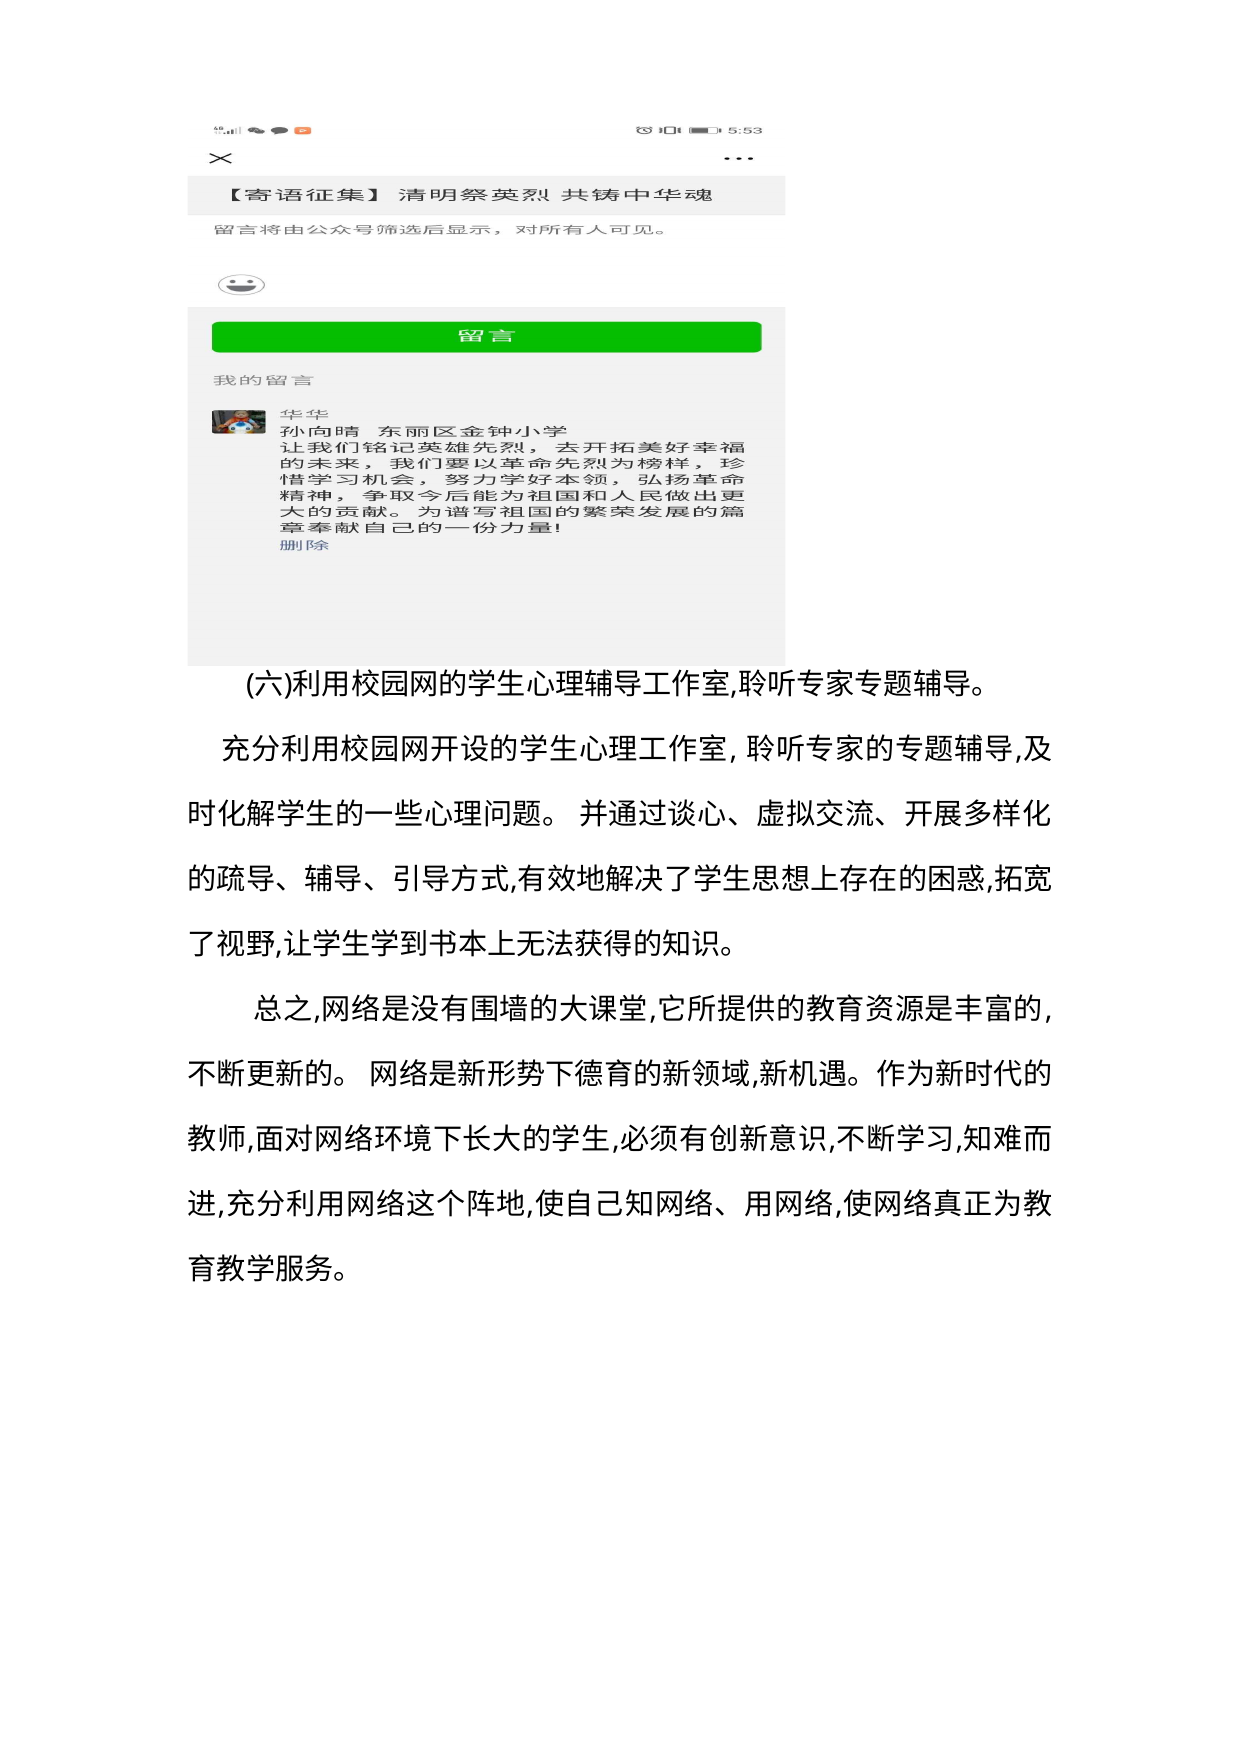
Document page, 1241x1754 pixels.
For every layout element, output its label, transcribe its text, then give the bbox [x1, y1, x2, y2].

text 总之,网络是没有围墙的大课堂,它所提供的教育资源是丰富的,不断更新的。 网络是新形势下德育的新领域,新机遇。作为新时代的教师,面对网络环境下长大的学生,必须有创新意识,不断学习,知难而进,充分利用网络这个阵地,使自己知网络、用网络,使网络真正为教育教学服务。 [187, 974, 1053, 1299]
text 充分利用校园网开设的学生心理工作室, 聆听专家的专题辅导,及时化解学生的一些心理问题。 并通过谈心、虚拟交流、开展多样化的疏导、辅导、引导方式,有效地解决了学生思想上存在的困惑,拓宽了视野,让学生学到书本上无法获得的知识。 [187, 714, 1053, 974]
text (六)利用校园网的学生心理辅导工作室,聆听专家专题辅导。 [187, 649, 1053, 714]
picture [187, 120, 786, 649]
